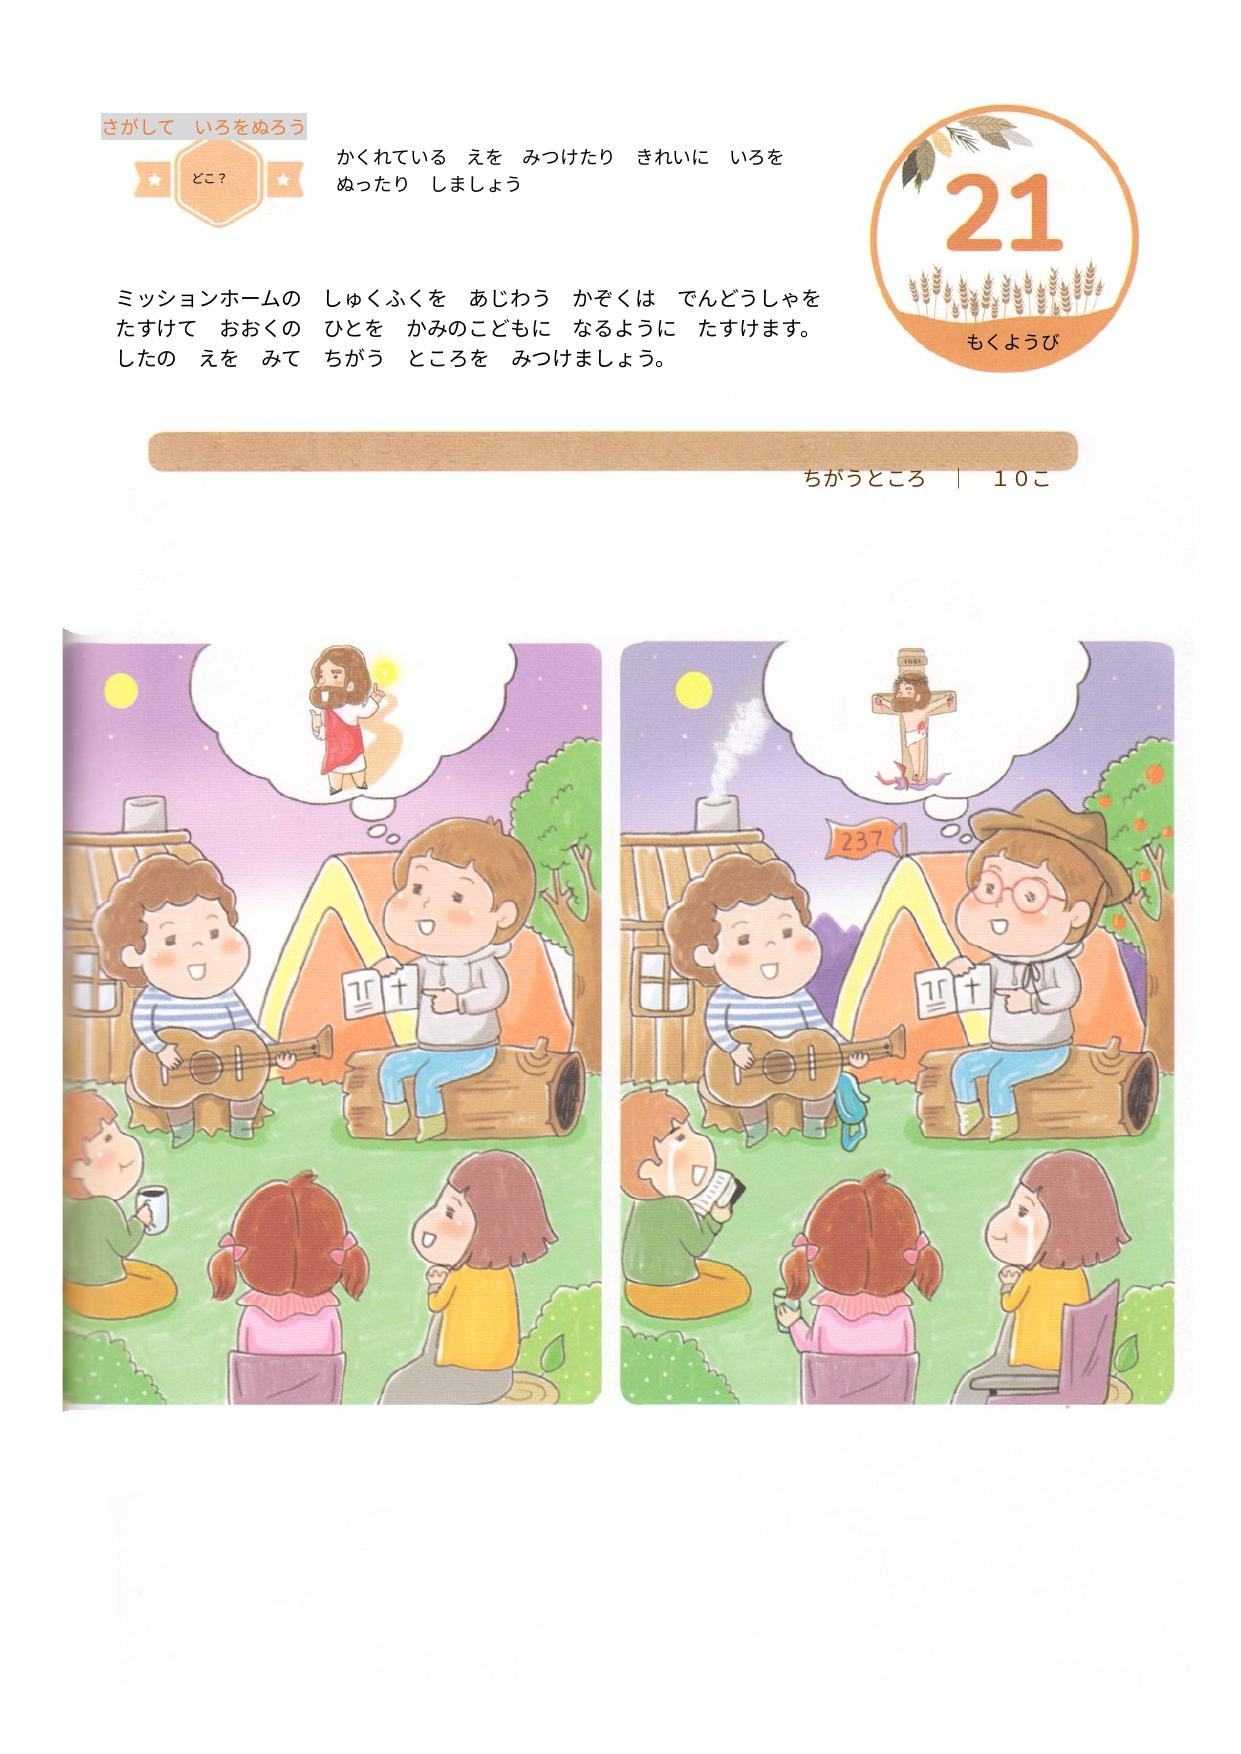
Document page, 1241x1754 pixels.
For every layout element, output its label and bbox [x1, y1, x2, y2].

picture [62, 55, 1195, 1687]
